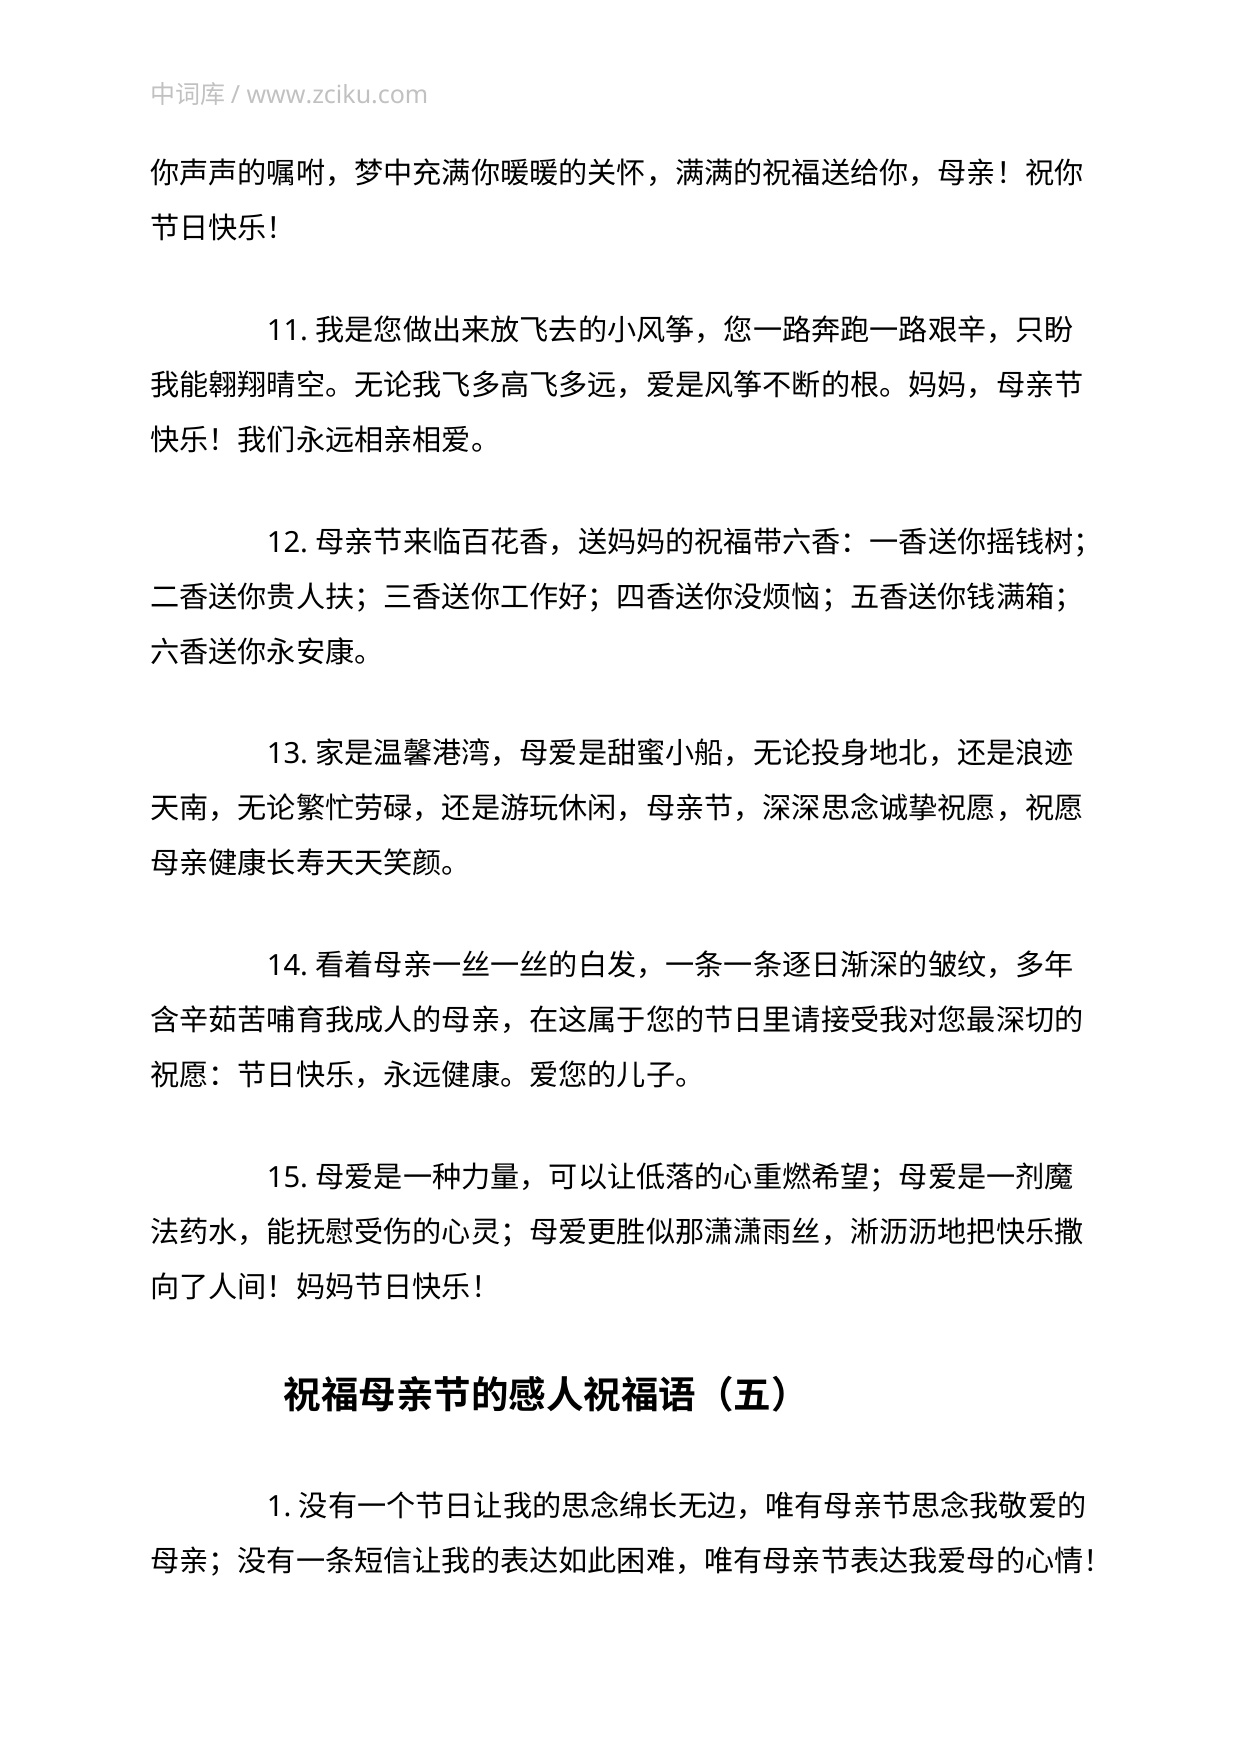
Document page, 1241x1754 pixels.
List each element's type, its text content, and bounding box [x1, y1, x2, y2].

text 祝福母亲节的感人祝福语（五） [150, 1365, 1090, 1419]
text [150, 150, 1090, 247]
text 13. 家是温馨港湾，母爱是甜蜜小船，无论投身地北，还是浪迹天南，无论繁忙劳碌，还是游玩休闲，母亲节，深深思念诚挚祝愿，祝愿母亲健康长寿天天笑颜。 [150, 730, 1090, 882]
text 12. 母亲节来临百花香，送妈妈的祝福带六香：一香送你摇钱树；二香送你贵人扶；三香送你工作好；四香送你没烦恼；五香送你钱满箱；六香送你永安康。 [150, 518, 1090, 671]
text 11. 我是您做出来放飞去的小风筝，您一路奔跑一路艰辛，只盼我能翱翔晴空。无论我飞多高飞多远，爱是风筝不断的根。妈妈，母亲节快乐！我们永远相亲相爱。 [150, 307, 1090, 459]
text 15. 母爱是一种力量，可以让低落的心重燃希望；母爱是一剂魔法药水，能抚慰受伤的心灵；母爱更胜似那潇潇雨丝，淅沥沥地把快乐撒向了人间！妈妈节日快乐！ [150, 1153, 1090, 1306]
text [150, 1482, 1090, 1580]
text 14. 看着母亲一丝一丝的白发，一条一条逐日渐深的皱纹，多年含辛茹苦哺育我成人的母亲，在这属于您的节日里请接受我对您最深切的祝愿：节日快乐，永远健康。爱您的儿子。 [150, 942, 1090, 1094]
